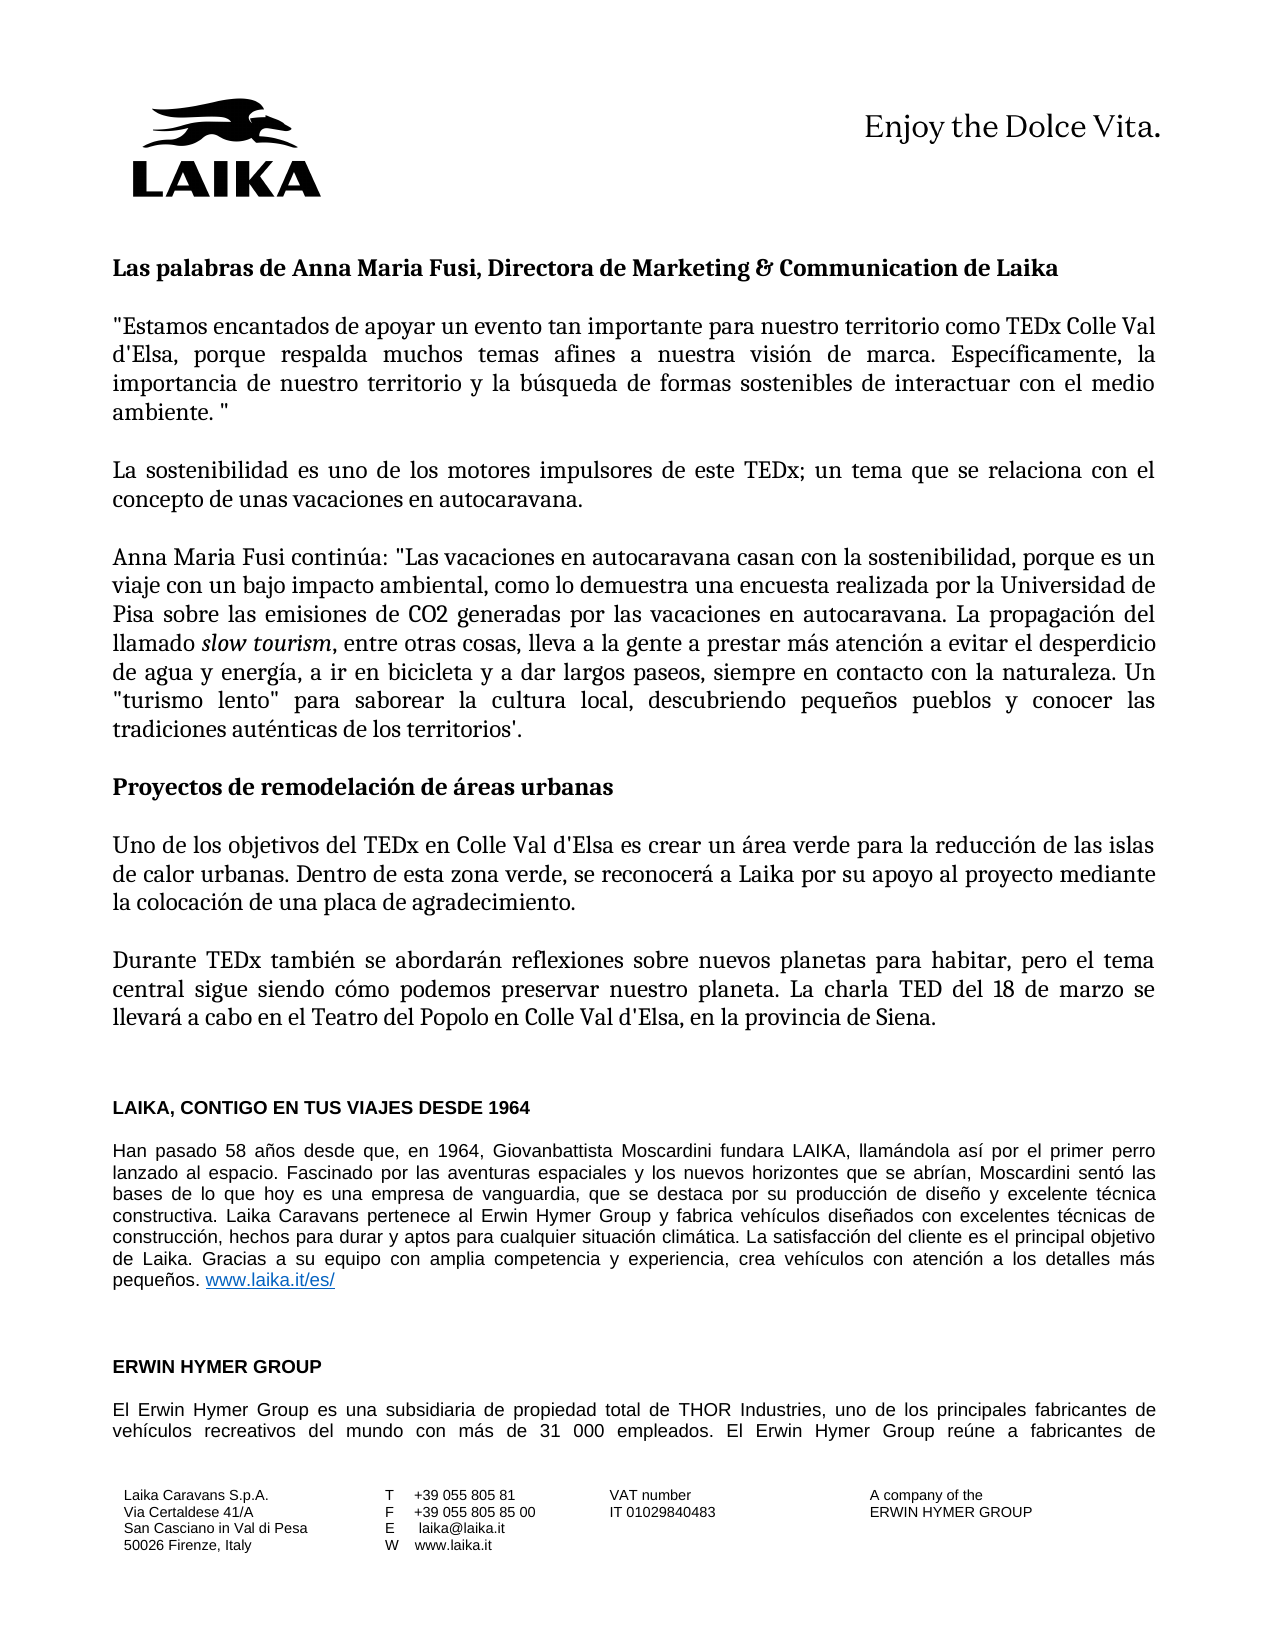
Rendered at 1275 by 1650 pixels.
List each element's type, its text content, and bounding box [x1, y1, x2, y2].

text Proyectos de remodelación de áreas urbanas [112, 831, 1157, 859]
text Las palabras de Anna Maria Fusi, Directora de Marketing & Communication de Laika [112, 312, 1157, 340]
text ERWIN HYMER GROUP [112, 1413, 1157, 1435]
text LAIKA, CONTIGO EN TUS VIAJES DESDE 1964 [112, 1155, 1157, 1176]
text La sostenibilidad es uno de los motores impulsores de este TEDx; un tema que se relaciona con el concepto de unas vacaciones en autocaravana. [112, 514, 1157, 571]
picture [131, 91, 331, 204]
text Han pasado 58 años desde que, en 1964, Giovanbattista Moscardini fundara LAIKA, llamándola así por el primer perro lanzado al espacio. Fascinado por las aventuras espaciales y los nuevos horizontes que se abrían, Moscardini sentó las bases de lo que hoy es una empresa de vanguardia, que se destaca por su producción de diseño y excelente técnica constructiva. Laika Caravans pertenece al Erwin Hymer Group y fabrica vehículos diseñados con excelentes técnicas de construcción, hechos para durar y aptos para cualquier situación climática. La satisfacción del cliente es el principal objetivo de Laika. Gracias a su equipo con amplia competencia y experiencia, crea vehículos con atención a los detalles más pequeños. www.laika.it/es/ [112, 1198, 1157, 1349]
text Durante TEDx también se abordarán reflexiones sobre nuevos planetas para habitar, pero el tema central sigue siendo cómo podemos preservar nuestro planeta. La charla TED del 18 de marzo se llevará a cabo en el Teatro del Popolo en Colle Val d'Elsa, en la provincia de Siena. [112, 1004, 1157, 1090]
text Uno de los objetivos del TEDx en Colle Val d'Elsa es crear un área verde para la reducción de las islas de calor urbanas. Dentro de esta zona verde, se reconocerá a Laika por su apoyo al proyecto mediante la colocación de una placa de agradecimiento. [112, 889, 1157, 975]
text "Estamos encantados de apoyar un evento tan importante para nuestro territorio como TEDx Colle Val d'Elsa, porque respalda muchos temas afines a nuestra visión de marca. Específicamente, la importancia de nuestro territorio y la búsqueda de formas sostenibles de interactuar con el medio ambiente. " [112, 369, 1157, 484]
picture [858, 110, 1161, 148]
text Anna Maria Fusi continúa: "Las vacaciones en autocaravana casan con la sostenibilidad, porque es un viaje con un bajo impacto ambiental, como lo demuestra una encuesta realizada por la Universidad de Pisa sobre las emisiones de CO2 generadas por las vacaciones en autocaravana. La propagación del llamado slow tourism, entre otras cosas, lleva a la gente a prestar más atención a evitar el desperdicio de agua y energía, a ir en bicicleta y a dar largos paseos, siempre en contacto con la naturaleza. Un "turismo lento" para saborear la cultura local, descubriendo pequeños pueblos y conocer las tradiciones auténticas de los territorios'. [112, 600, 1157, 802]
